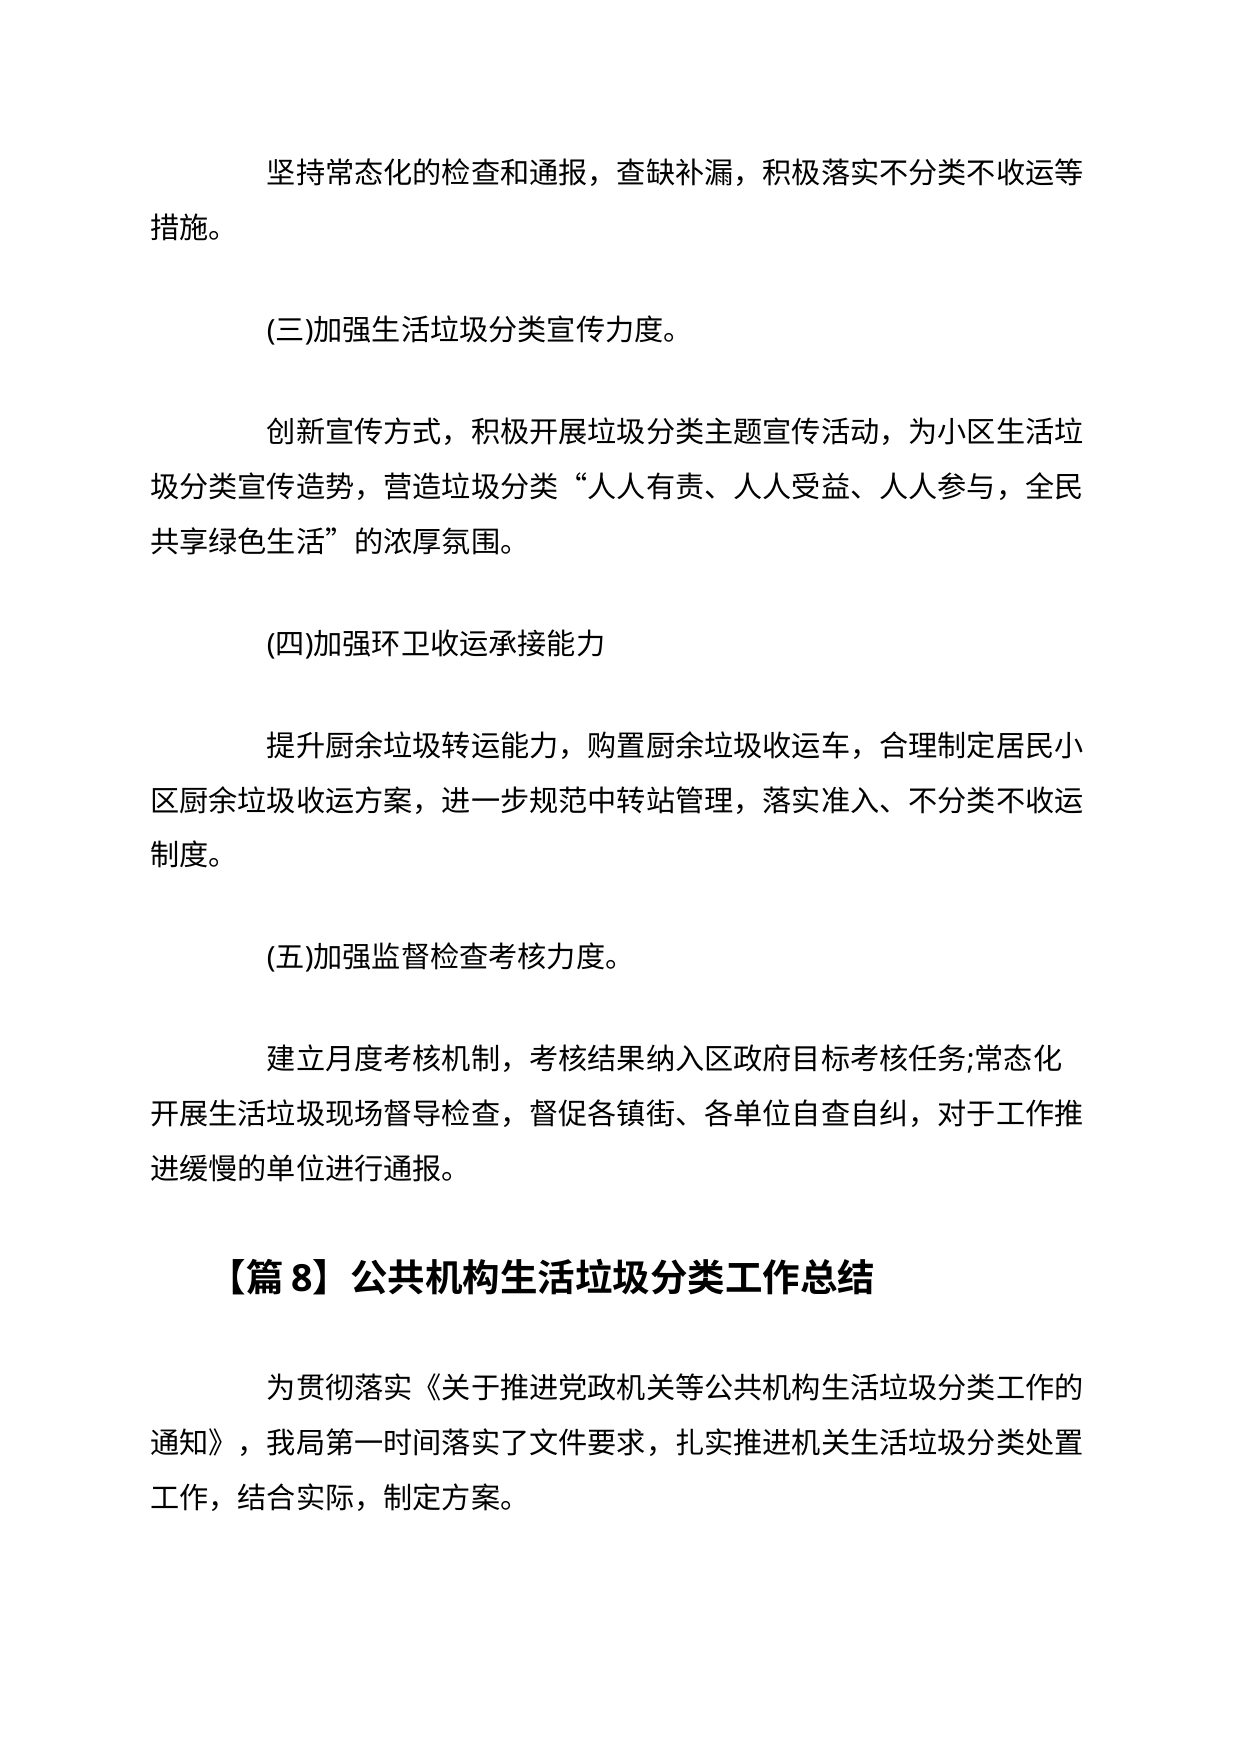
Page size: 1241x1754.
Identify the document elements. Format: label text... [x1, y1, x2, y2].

text 坚持常态化的检查和通报，查缺补漏，积极落实不分类不收运等措施。 [150, 150, 1090, 247]
text 为贯彻落实《关于推进党政机关等公共机构生活垃圾分类工作的通知》，我局第一时间落实了文件要求，扎实推进机关生活垃圾分类处置工作，结合实际，制定方案。 [150, 1365, 1090, 1517]
text 提升厨余垃圾转运能力，购置厨余垃圾收运车，合理制定居民小区厨余垃圾收运方案，进一步规范中转站管理，落实准入、不分类不收运制度。 [150, 722, 1090, 874]
text 创新宣传方式，积极开展垃圾分类主题宣传活动，为小区生活垃圾分类宣传造势，营造垃圾分类“人人有责、人人受益、人人参与，全民共享绿色生活”的浓厚氛围。 [150, 409, 1090, 561]
text 【篇8】公共机构生活垃圾分类工作总结 [150, 1247, 1090, 1302]
text (四)加强环卫收运承接能力 [150, 620, 1090, 663]
text 建立月度考核机制，考核结果纳入区政府目标考核任务;常态化开展生活垃圾现场督导检查，督促各镇街、各单位自查自纠，对于工作推进缓慢的单位进行通报。 [150, 1036, 1090, 1188]
text (三)加强生活垃圾分类宣传力度。 [150, 307, 1090, 349]
text (五)加强监督检查考核力度。 [150, 934, 1090, 976]
